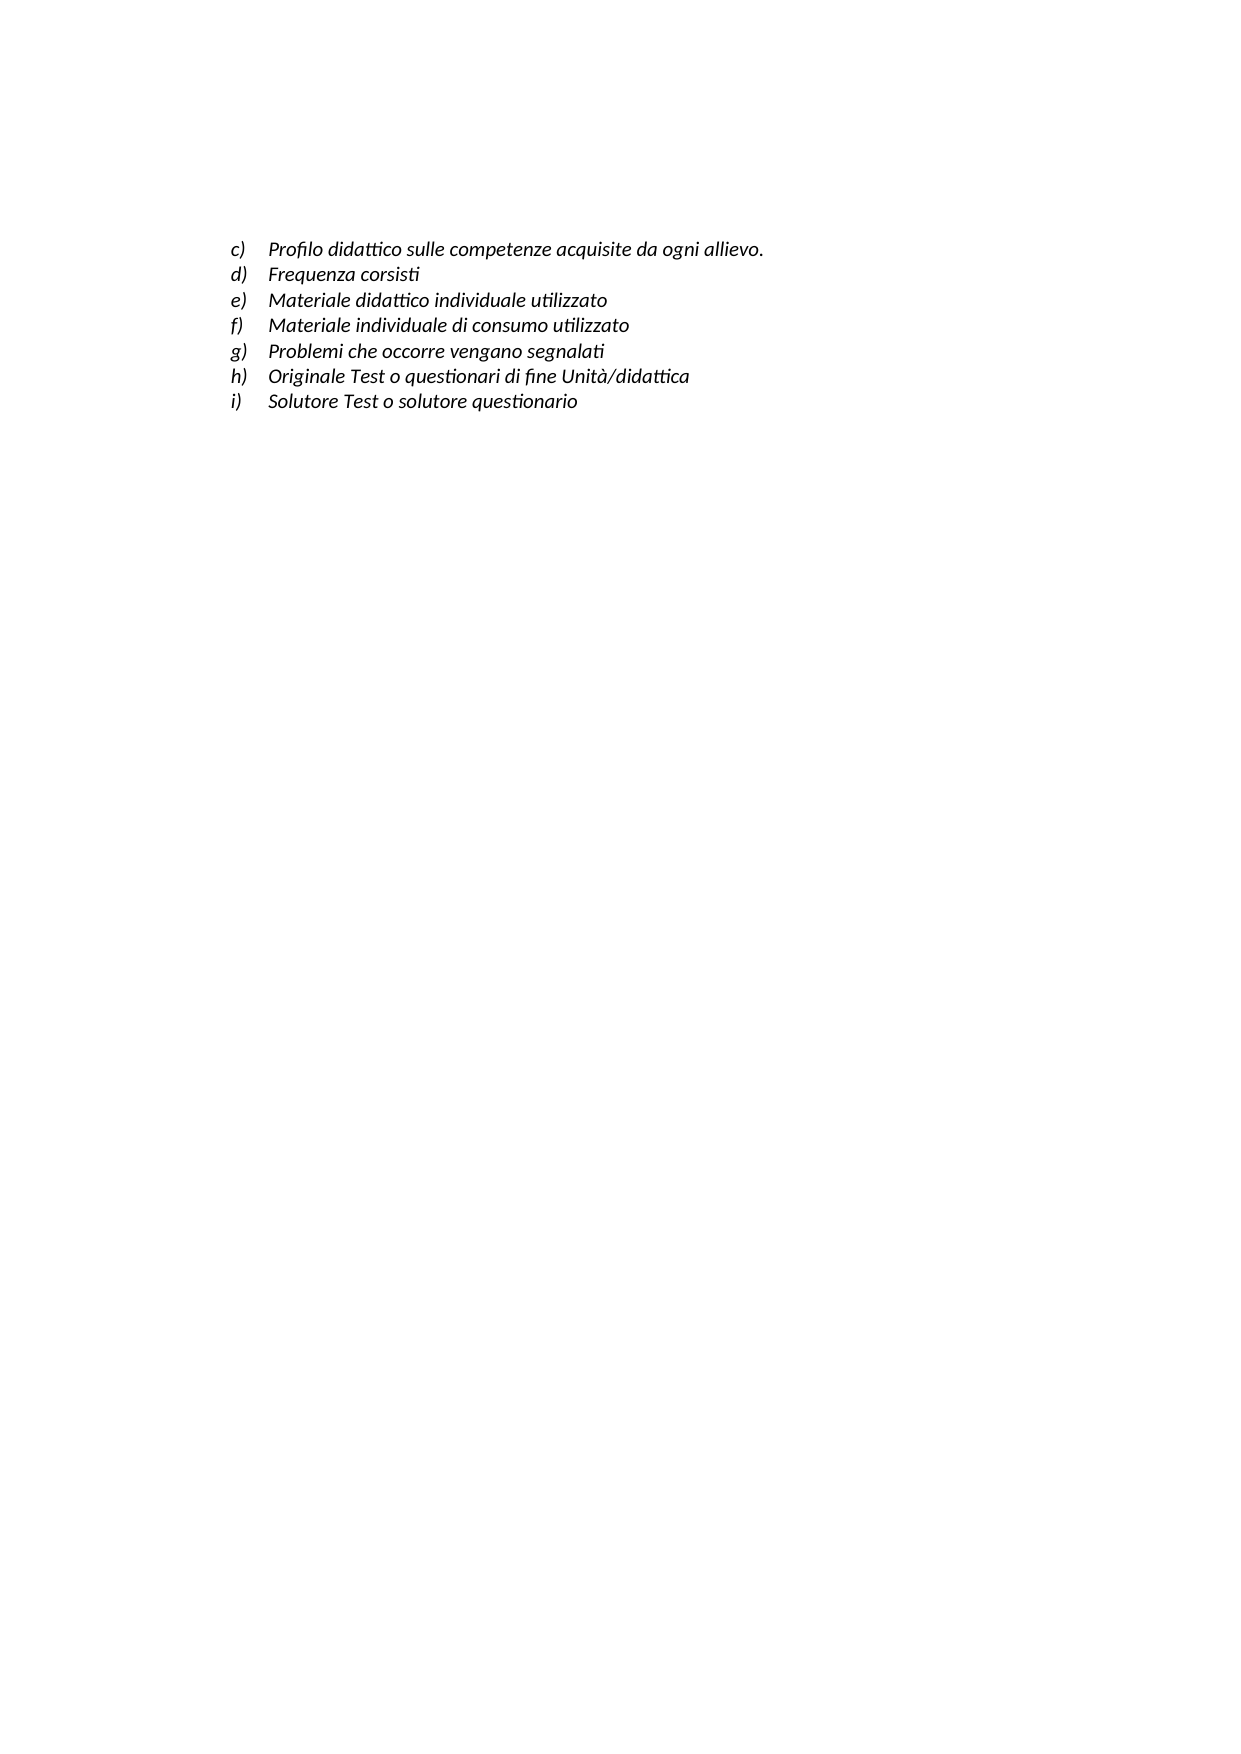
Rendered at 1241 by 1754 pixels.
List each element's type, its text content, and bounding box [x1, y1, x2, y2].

list Materiale individuale di consumo utilizzato [231, 312, 1122, 338]
list Frequenza corsisti [231, 262, 1122, 287]
list Materiale didattico individuale utilizzato [231, 287, 1122, 312]
list Originale Test o questionari di fine Unità/didattica [231, 363, 1122, 389]
list Profilo didattico sulle competenze acquisite da ogni allievo. [231, 236, 1122, 262]
list Problemi che occorre vengano segnalati [231, 338, 1122, 363]
list Solutore Test o solutore questionario [231, 389, 1122, 414]
